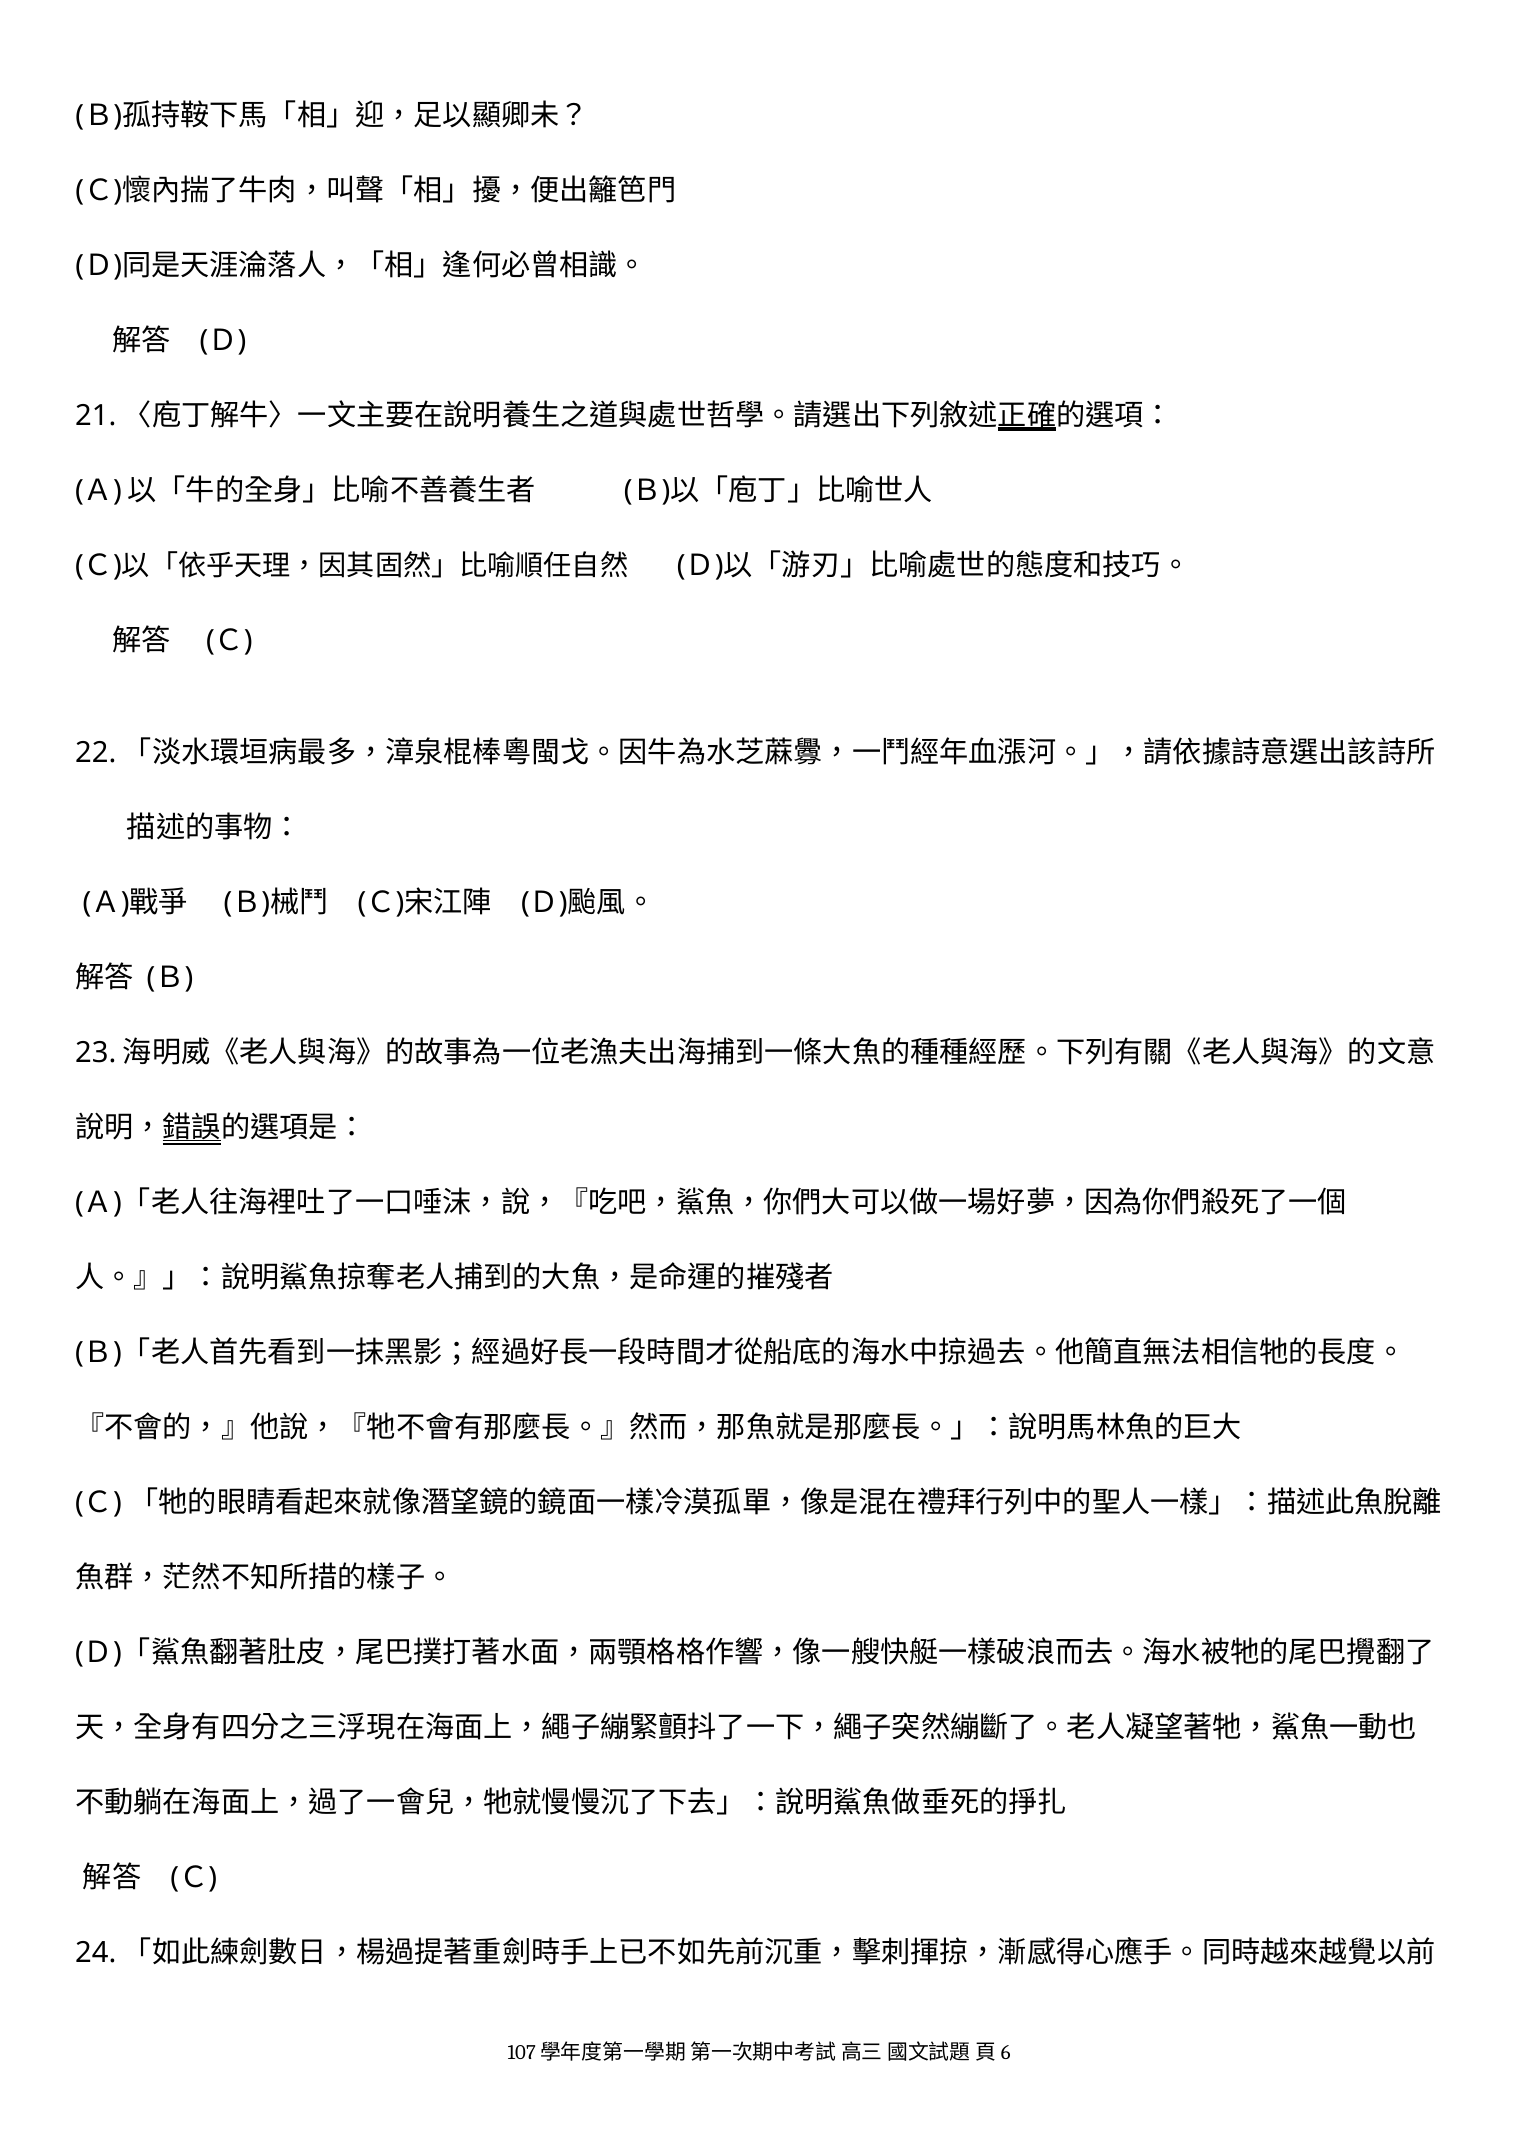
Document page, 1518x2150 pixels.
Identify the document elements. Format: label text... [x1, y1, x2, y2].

text 解答 (Ｃ) [75, 1837, 1443, 1912]
text (Ａ)「老人往海裡吐了一口唾沫，說，『吃吧，鯊魚，你們大可以做一場好夢，因為你們殺死了一個人。』」：說明鯊魚掠奪老人捕到的大魚，是命運的摧殘者 [75, 1162, 1443, 1312]
text 22. 「淡水環垣病最多，漳泉棍棒粵閩戈。因牛為水芝蔴釁，一鬥經年血漲河。」，請依據詩意選出該詩所描述的事物： [75, 712, 1443, 862]
text 解答 (Ｂ) [75, 937, 1443, 1012]
text (Ｃ)以「依乎天理，因其固然」比喻順任自然 (Ｄ)以「游刃」比喻處世的態度和技巧。 [75, 525, 1443, 600]
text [75, 1912, 1443, 1987]
text (Ｄ)「鯊魚翻著肚皮，尾巴撲打著水面，兩顎格格作響，像一艘快艇一樣破浪而去。海水被牠的尾巴攪翻了天，全身有四分之三浮現在海面上，繩子繃緊顫抖了一下，繩子突然繃斷了。老人凝望著牠，鯊魚一動也不動躺在海面上，過了一會兒，牠就慢慢沉了下去」：說明鯊魚做垂死的掙扎 [75, 1612, 1443, 1837]
text 解答 (Ｄ) [75, 300, 1443, 375]
text (Ｄ)同是天涯淪落人，「相」逢何必曾相識。 [75, 225, 1443, 300]
text (Ａ) 以「牛的全身」比喻不善養生者 (Ｂ)以「庖丁」比喻世人 [75, 450, 1443, 525]
text (Ｃ)懷內揣了牛肉，叫聲「相」擾，便出籬笆門 [75, 150, 1443, 225]
text (Ｂ)「老人首先看到一抹黑影；經過好長一段時間才從船底的海水中掠過去。他簡直無法相信牠的長度。『不會的，』他說，『牠不會有那麼長。』然而，那魚就是那麼長。」：說明馬林魚的巨大 [75, 1312, 1443, 1462]
text 解答 (Ｃ) [75, 600, 1443, 675]
text (Ａ)戰爭 (Ｂ)械鬥 (Ｃ)宋江陣 (Ｄ)颱風。 [75, 862, 1443, 937]
text (Ｂ)孤持鞍下馬「相」迎，足以顯卿未？ [75, 75, 1443, 150]
text 21. 〈庖丁解牛〉一文主要在說明養生之道與處世哲學。請選出下列敘述正確的選項： [75, 375, 1443, 450]
text (Ｃ) 「牠的眼睛看起來就像潛望鏡的鏡面一樣冷漠孤單，像是混在禮拜行列中的聖人一樣」：描述此魚脫離魚群，茫然不知所措的樣子。 [75, 1462, 1443, 1612]
text 23. 海明威《老人與海》的故事為一位老漁夫出海捕到一條大魚的種種經歷。下列有關《老人與海》的文意說明，錯誤的選項是： [75, 1012, 1443, 1162]
